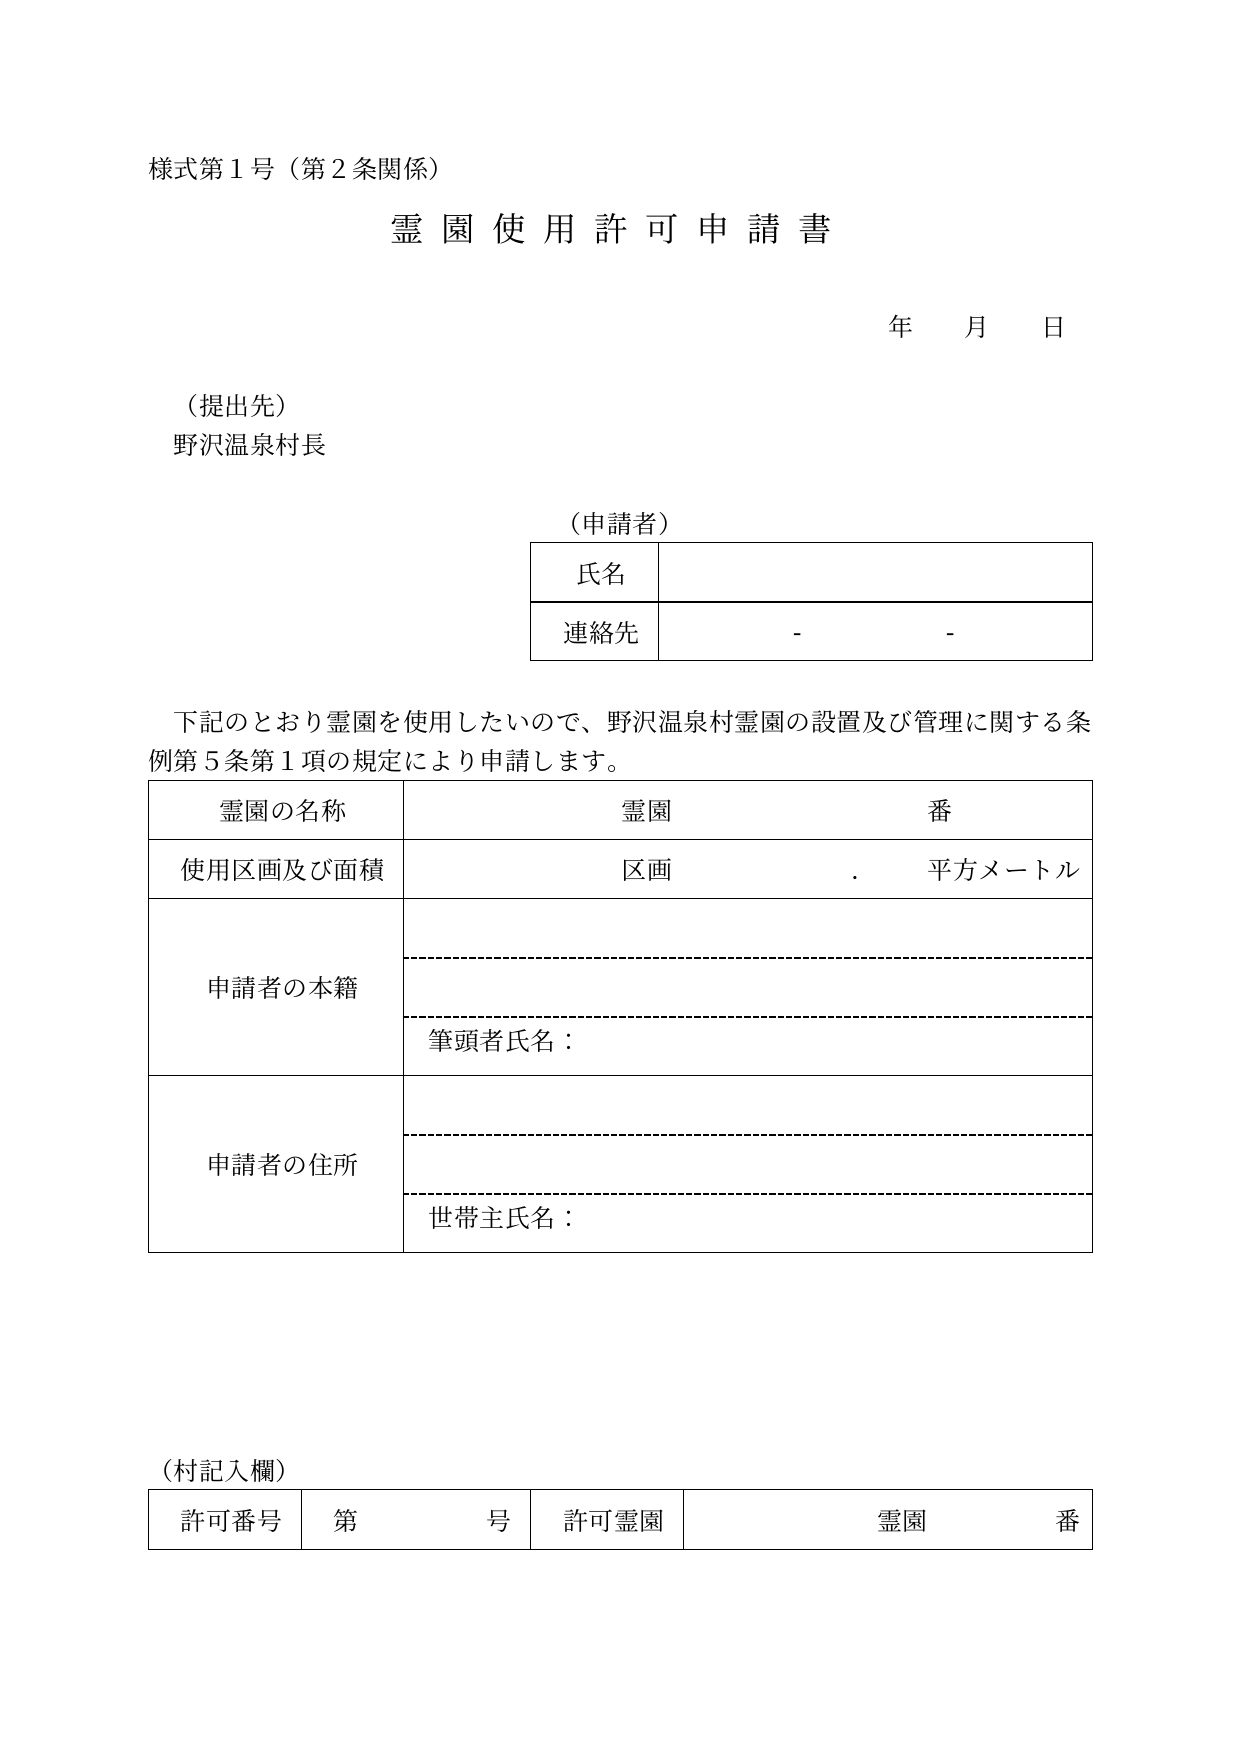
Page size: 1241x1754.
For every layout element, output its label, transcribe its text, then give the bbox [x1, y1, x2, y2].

text 下記のとおり霊園を使用したいので、野沢温泉村霊園の設置及び管理に関する条例第５条第１項の規定により申請します。 [148, 701, 1092, 779]
table_cell 申請者の本籍 [149, 899, 403, 1075]
table_header 霊園 番 [684, 1490, 1092, 1548]
table_cell 筆頭者氏名： [404, 1016, 1092, 1075]
table_cell [404, 899, 1092, 957]
text （村記入欄） [148, 1450, 1092, 1489]
text 野沢温泉村長 [173, 424, 1092, 463]
table_cell - - [659, 603, 1092, 660]
table_header 氏名 [531, 543, 658, 601]
table_header [659, 543, 1092, 601]
text 霊園使用許可申請書 [148, 188, 1092, 267]
table_cell 連絡先 [531, 603, 658, 660]
table_header 霊園 番 [404, 781, 1092, 839]
text 様式第１号（第２条関係） [148, 148, 1092, 188]
table_header 霊園の名称 [149, 781, 403, 839]
table_cell 区画 ． 平方メートル [404, 840, 1092, 898]
text （申請者） [531, 503, 1092, 542]
table_cell [404, 957, 1092, 1016]
table_header 許可番号 [149, 1490, 301, 1548]
text （提出先） [173, 385, 1092, 424]
table_cell [404, 1076, 1092, 1134]
table_cell 世帯主氏名： [404, 1193, 1092, 1252]
table_header 第 号 [302, 1490, 530, 1548]
table_cell [404, 1134, 1092, 1193]
table_cell 申請者の住所 [149, 1076, 403, 1252]
text 年 月 日 [148, 306, 1067, 345]
table_header 許可霊園 [531, 1490, 683, 1548]
table_cell 使用区画及び面積 [149, 840, 403, 898]
